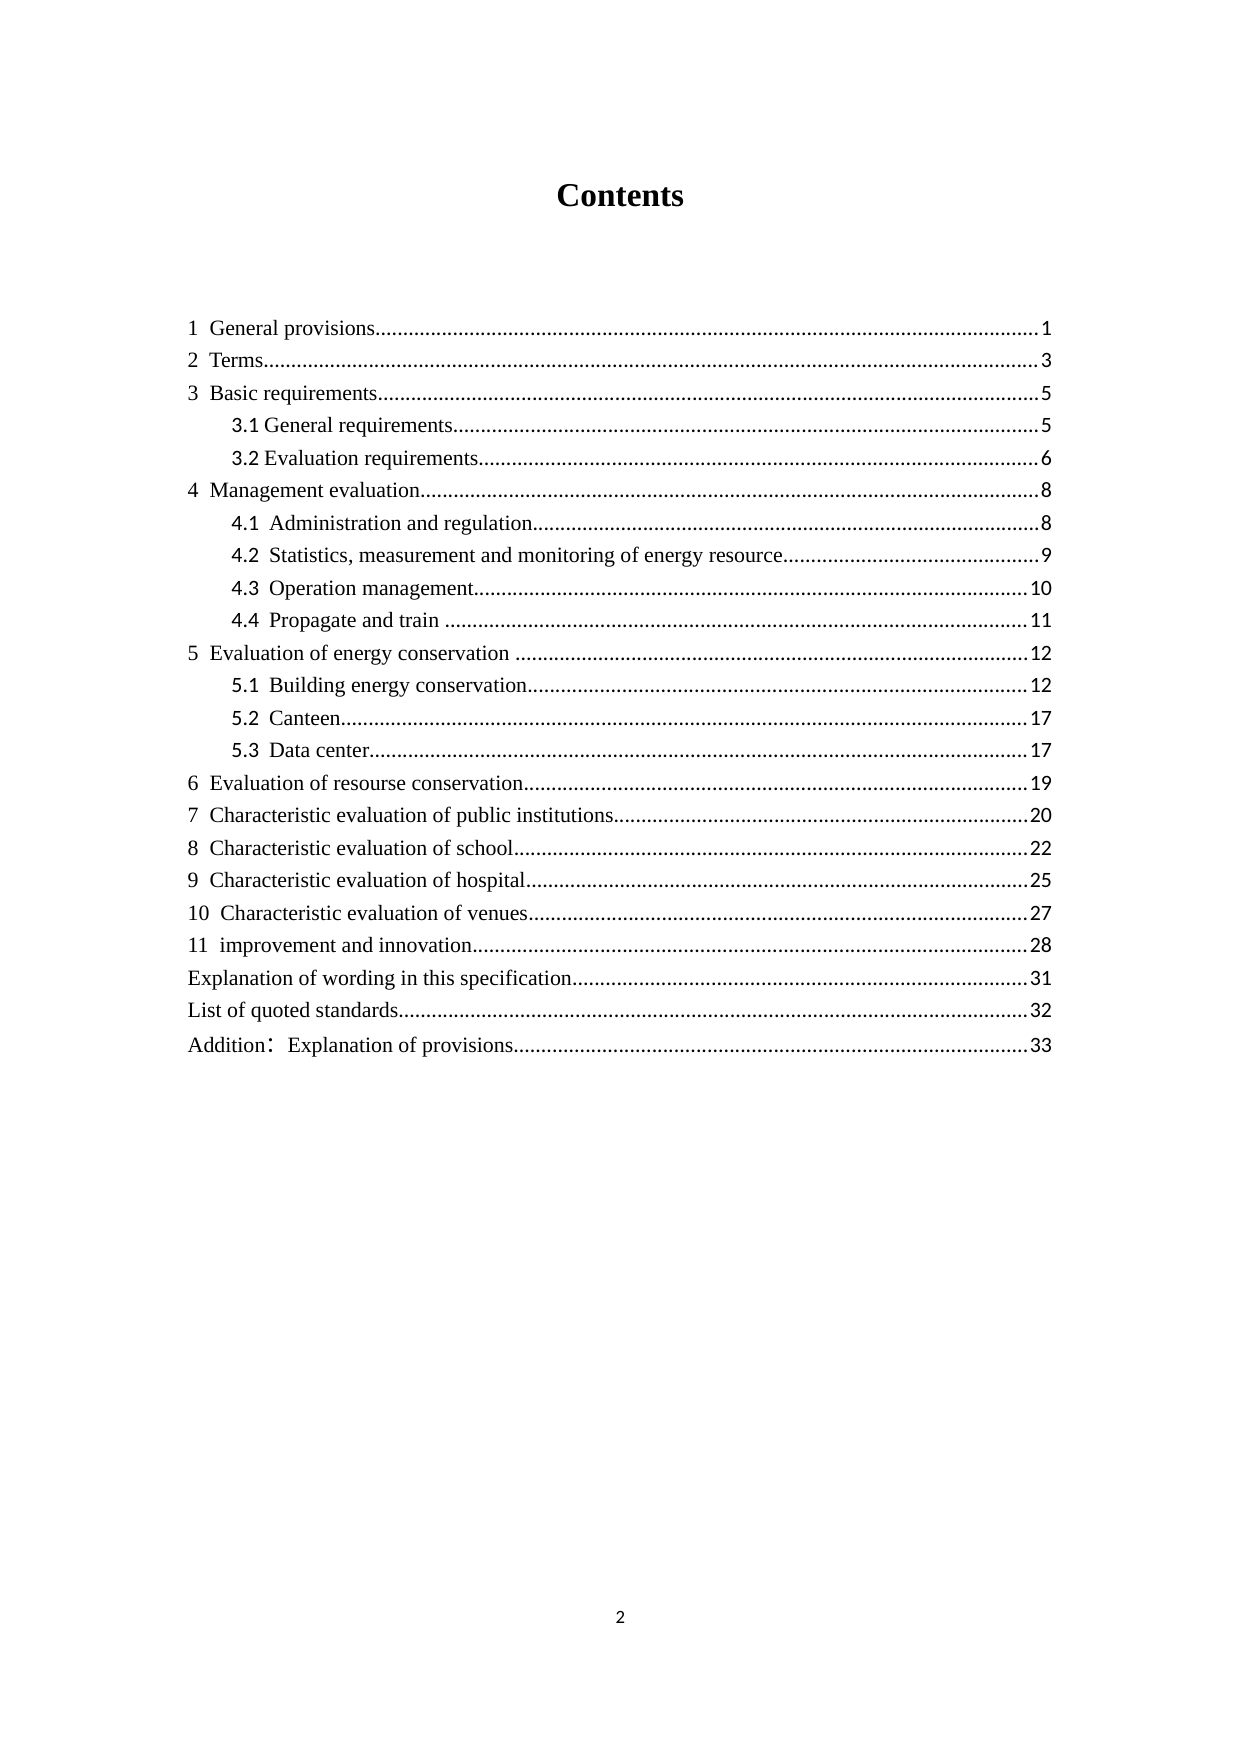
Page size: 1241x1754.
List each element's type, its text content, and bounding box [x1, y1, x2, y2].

text Addition：Explanation of provisions 33 [187, 1026, 1053, 1059]
text 3 Basic requirements 5 [187, 376, 1053, 409]
text 5 Evaluation of energy conservation 12 [187, 636, 1053, 669]
text 5.2 Canteen 17 [231, 701, 1053, 734]
text 4.2 Statistics, measurement and monitoring of energy resource 9 [231, 539, 1053, 571]
text 9 Characteristic evaluation of hospital 25 [187, 864, 1053, 896]
text 6 Evaluation of resourse conservation 19 [187, 766, 1053, 799]
text 7 Characteristic evaluation of public institutions 20 [187, 799, 1053, 831]
text 2 Terms 3 [187, 344, 1053, 376]
text 3.1 General requirements 5 [231, 409, 1053, 441]
text 5.1 Building energy conservation 12 [231, 669, 1053, 701]
text Explanation of wording in this specification 31 [187, 961, 1053, 994]
text 3.2 Evaluation requirements 6 [231, 441, 1053, 474]
text 4.1 Administration and regulation 8 [231, 506, 1053, 539]
text 1 General provisions 1 [187, 311, 1053, 344]
text Contents [187, 162, 1053, 227]
text List of quoted standards 32 [187, 994, 1053, 1026]
text 4.3 Operation management 10 [231, 571, 1053, 604]
text 8 Characteristic evaluation of school 22 [187, 831, 1053, 864]
text 4 Management evaluation 8 [187, 474, 1053, 506]
text 11 improvement and innovation 28 [187, 929, 1053, 961]
text 10 Characteristic evaluation of venues 27 [187, 896, 1053, 929]
text 4.4 Propagate and train 11 [231, 604, 1053, 636]
text 5.3 Data center 17 [231, 734, 1053, 766]
